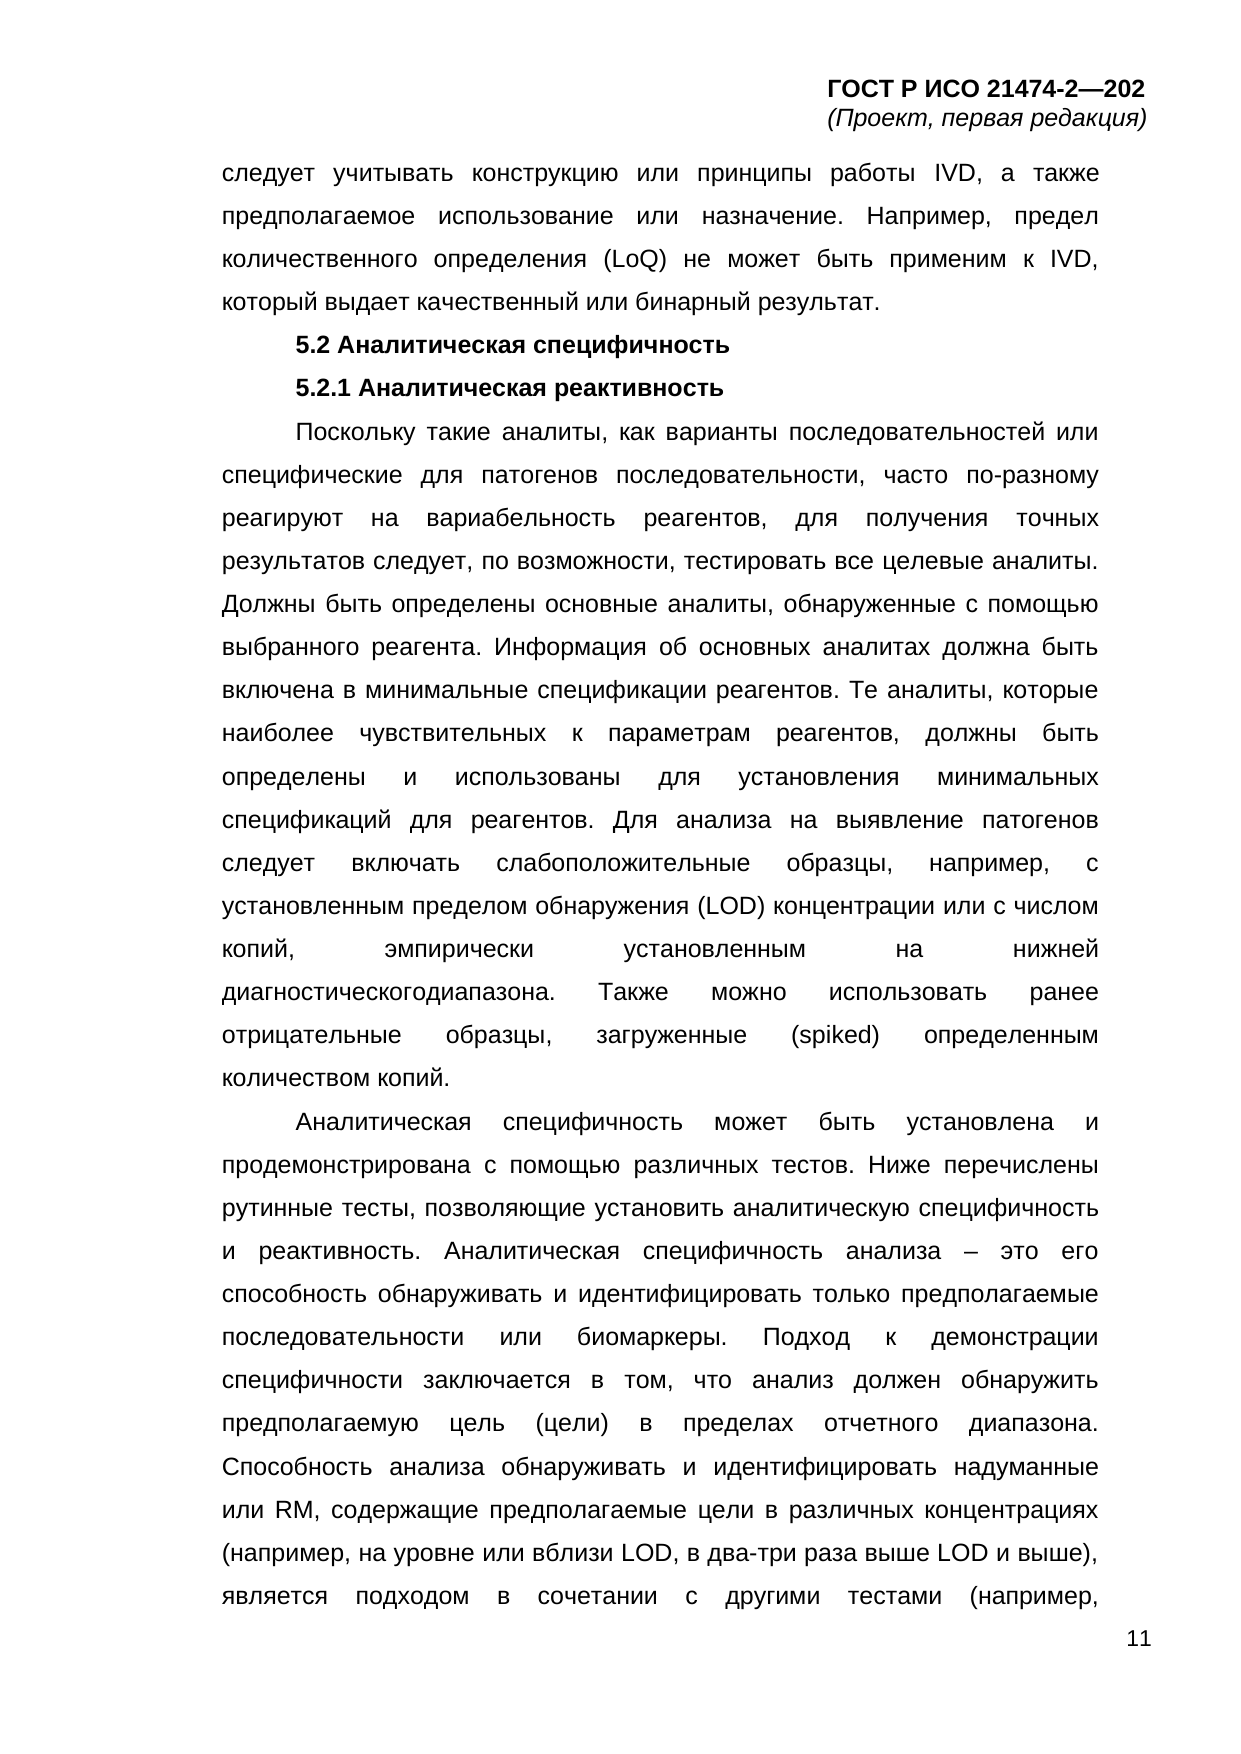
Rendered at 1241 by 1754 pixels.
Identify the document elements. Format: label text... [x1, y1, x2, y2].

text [222, 1106, 1099, 1609]
text 5.2 Аналитическая специфичность [222, 330, 1099, 359]
text Поскольку такие аналиты, как варианты последовательностей или специфические для патогенов последовательности, часто по-разному реагируют на вариабельность реагентов, для получения точных результатов следует, по возможности, тестировать все целевые аналиты. Должны быть определены основные аналиты, обнаруженные с помощью выбранного реагента. Информация об основных аналитах должна быть включена в минимальные спецификации реагентов. Те аналиты, которые наиболее чувствительных к параметрам реагентов, должны быть определены и использованы для установления минимальных спецификаций для реагентов. Для анализа на выявление патогенов следует включать слабоположительные образцы, например, с установленным пределом обнаружения (LOD) концентрации или с числом копий, эмпирически установленным на нижней диагностическогодиапазона. Также можно использовать ранее отрицательные образцы, загруженные (spiked) определенным количеством копий. [222, 416, 1099, 1092]
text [222, 158, 1099, 316]
text 5.2.1 Аналитическая реактивность [222, 373, 1099, 402]
